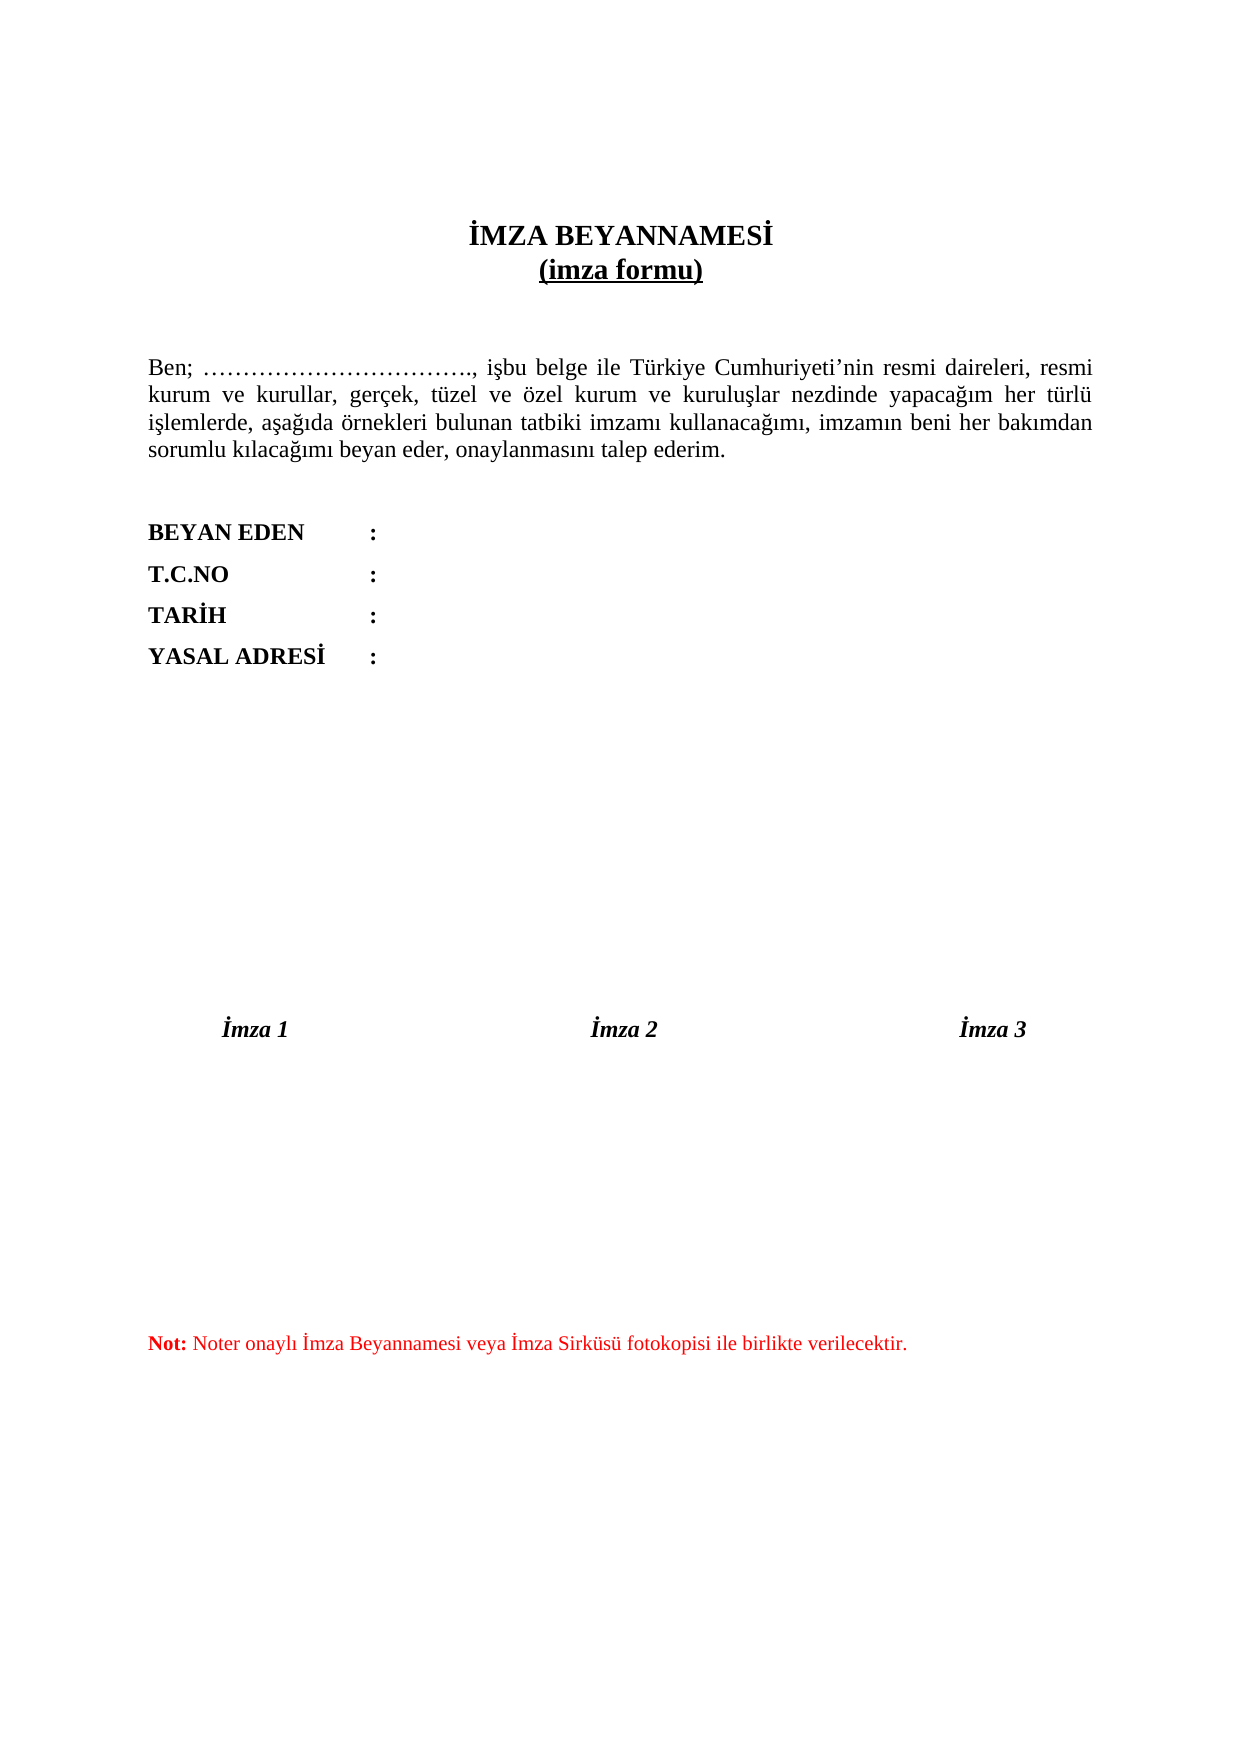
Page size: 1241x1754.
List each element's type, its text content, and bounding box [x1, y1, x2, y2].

text (imza formu) [148, 252, 1094, 286]
text İMZA BEYANNAMESİ [148, 218, 1094, 252]
text YASAL ADRESİ : [148, 642, 1094, 670]
text TARİH : [148, 601, 1094, 629]
text Ben; ……………………………., işbu belge ile Türkiye Cumhuriyeti’nin resmi daireleri, resmi kurum ve kurullar, gerçek, tüzel ve özel kurum ve kuruluşlar nezdinde yapacağım her türlü işlemlerde, aşağıda örnekleri bulunan tatbiki imzamı kullanacağımı, imzamın beni her bakımdan sorumlu kılacağımı beyan eder, onaylanmasını talep ederim. [148, 353, 1094, 463]
text Not: Noter onaylı İmza Beyannamesi veya İmza Sirküsü fotokopisi ile birlikte verilecektir. [148, 1331, 1094, 1355]
text T.C.NO : [148, 560, 1094, 587]
text İmza 1 İmza 2 İmza 3 [148, 1015, 1094, 1043]
text BEYAN EDEN : [148, 518, 1094, 546]
